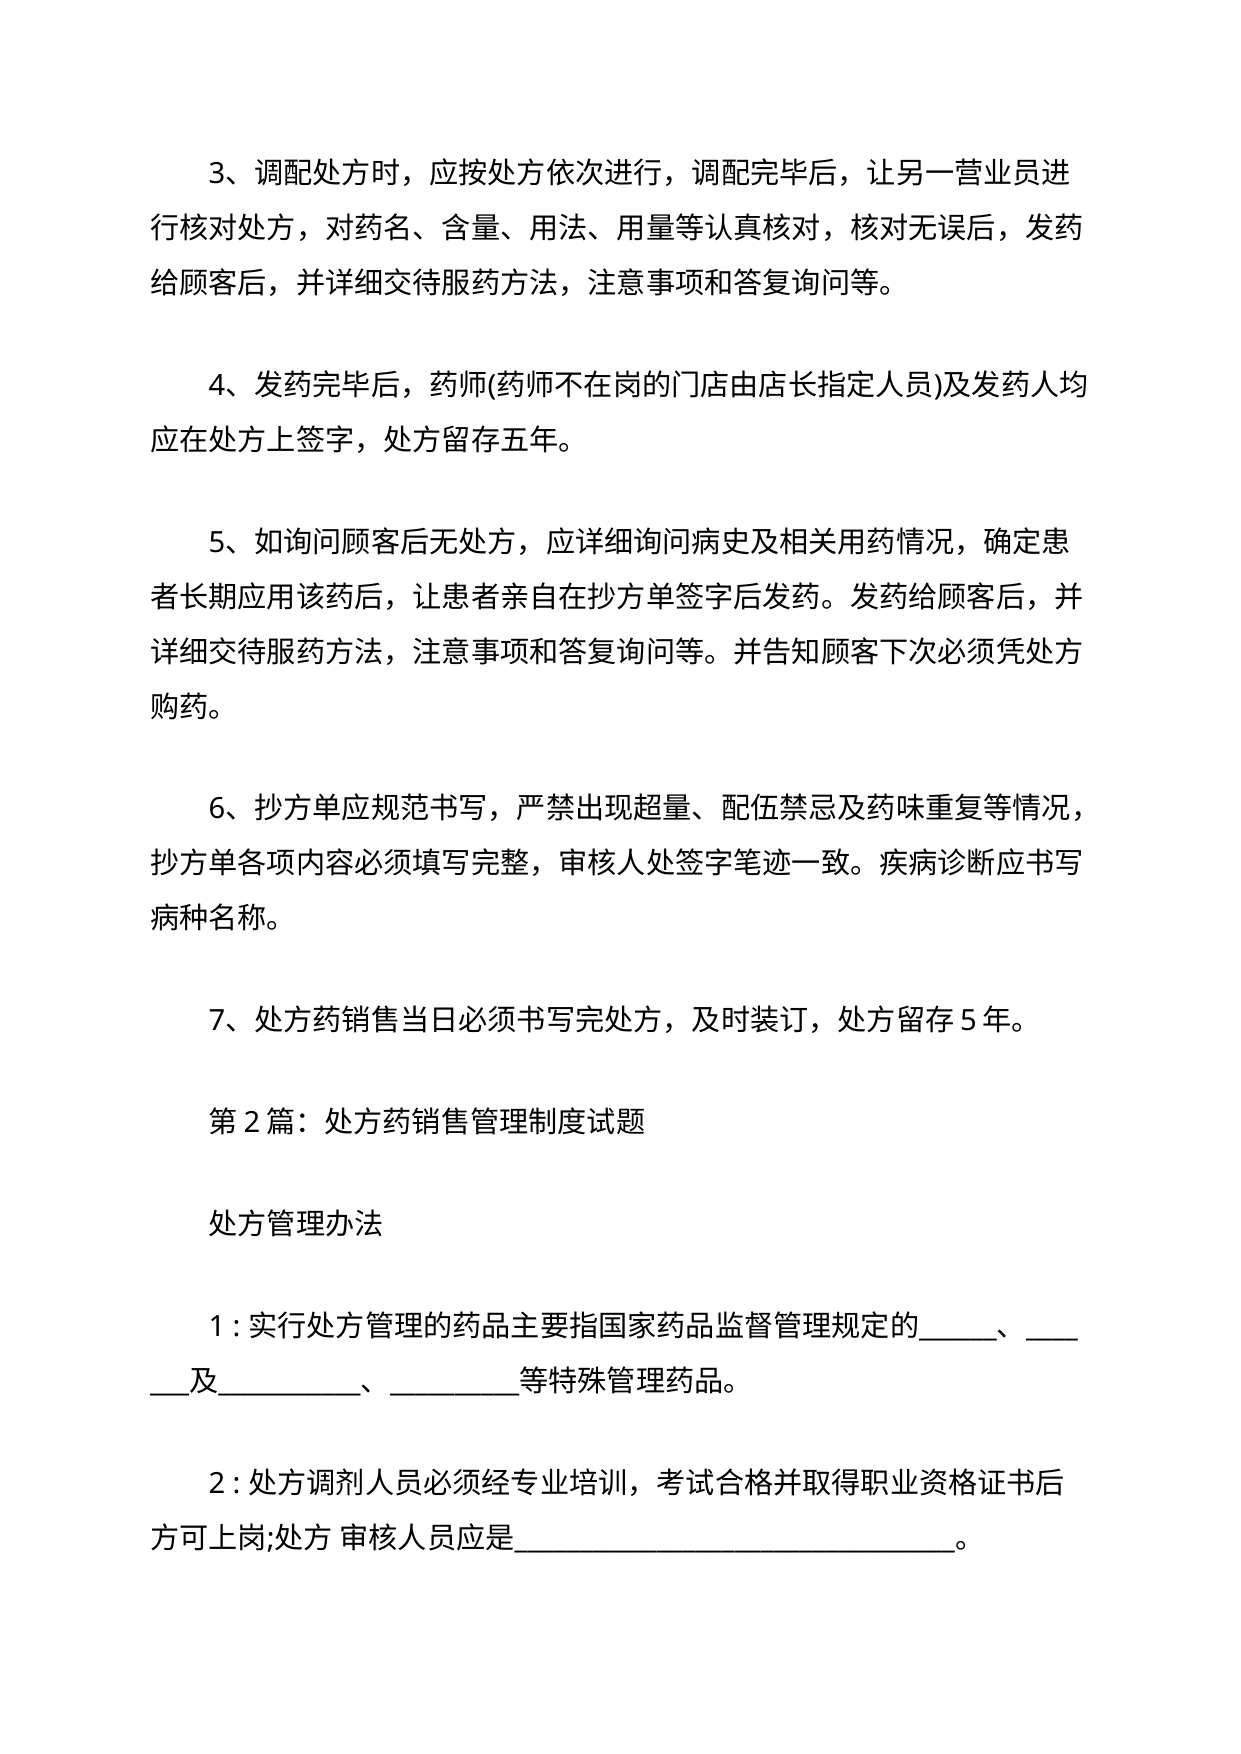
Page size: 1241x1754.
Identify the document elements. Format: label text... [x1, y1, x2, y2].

text 1 : 实行处方管理的药品主要指国家药品监督管理规定的______、_______及___________、__________等特殊管理药品。 [150, 1302, 1090, 1400]
text 4、发药完毕后，药师(药师不在岗的门店由店长指定人员)及发药人均应在处方上签字，处方留存五年。 [150, 362, 1090, 459]
text 7、处方药销售当日必须书写完处方，及时装订，处方留存5年。 [150, 997, 1090, 1039]
text 6、抄方单应规范书写，严禁出现超量、配伍禁忌及药味重复等情况，抄方单各项内容必须填写完整，审核人处签字笔迹一致。疾病诊断应书写病种名称。 [150, 785, 1090, 937]
text 处方管理办法 [150, 1201, 1090, 1243]
text 3、调配处方时，应按处方依次进行，调配完毕后，让另一营业员进行核对处方，对药名、含量、用法、用量等认真核对，核对无误后，发药给顾客后，并详细交待服药方法，注意事项和答复询问等。 [150, 150, 1090, 302]
text 2 : 处方调剂人员必须经专业培训，考试合格并取得职业资格证书后方可上岗;处方 审核人员应是__________________________________。 [150, 1459, 1090, 1557]
text 第2篇：处方药销售管理制度试题 [150, 1099, 1090, 1141]
text 5、如询问顾客后无处方，应详细询问病史及相关用药情况，确定患者长期应用该药后，让患者亲自在抄方单签字后发药。发药给顾客后，并详细交待服药方法，注意事项和答复询问等。并告知顾客下次必须凭处方购药。 [150, 518, 1090, 726]
